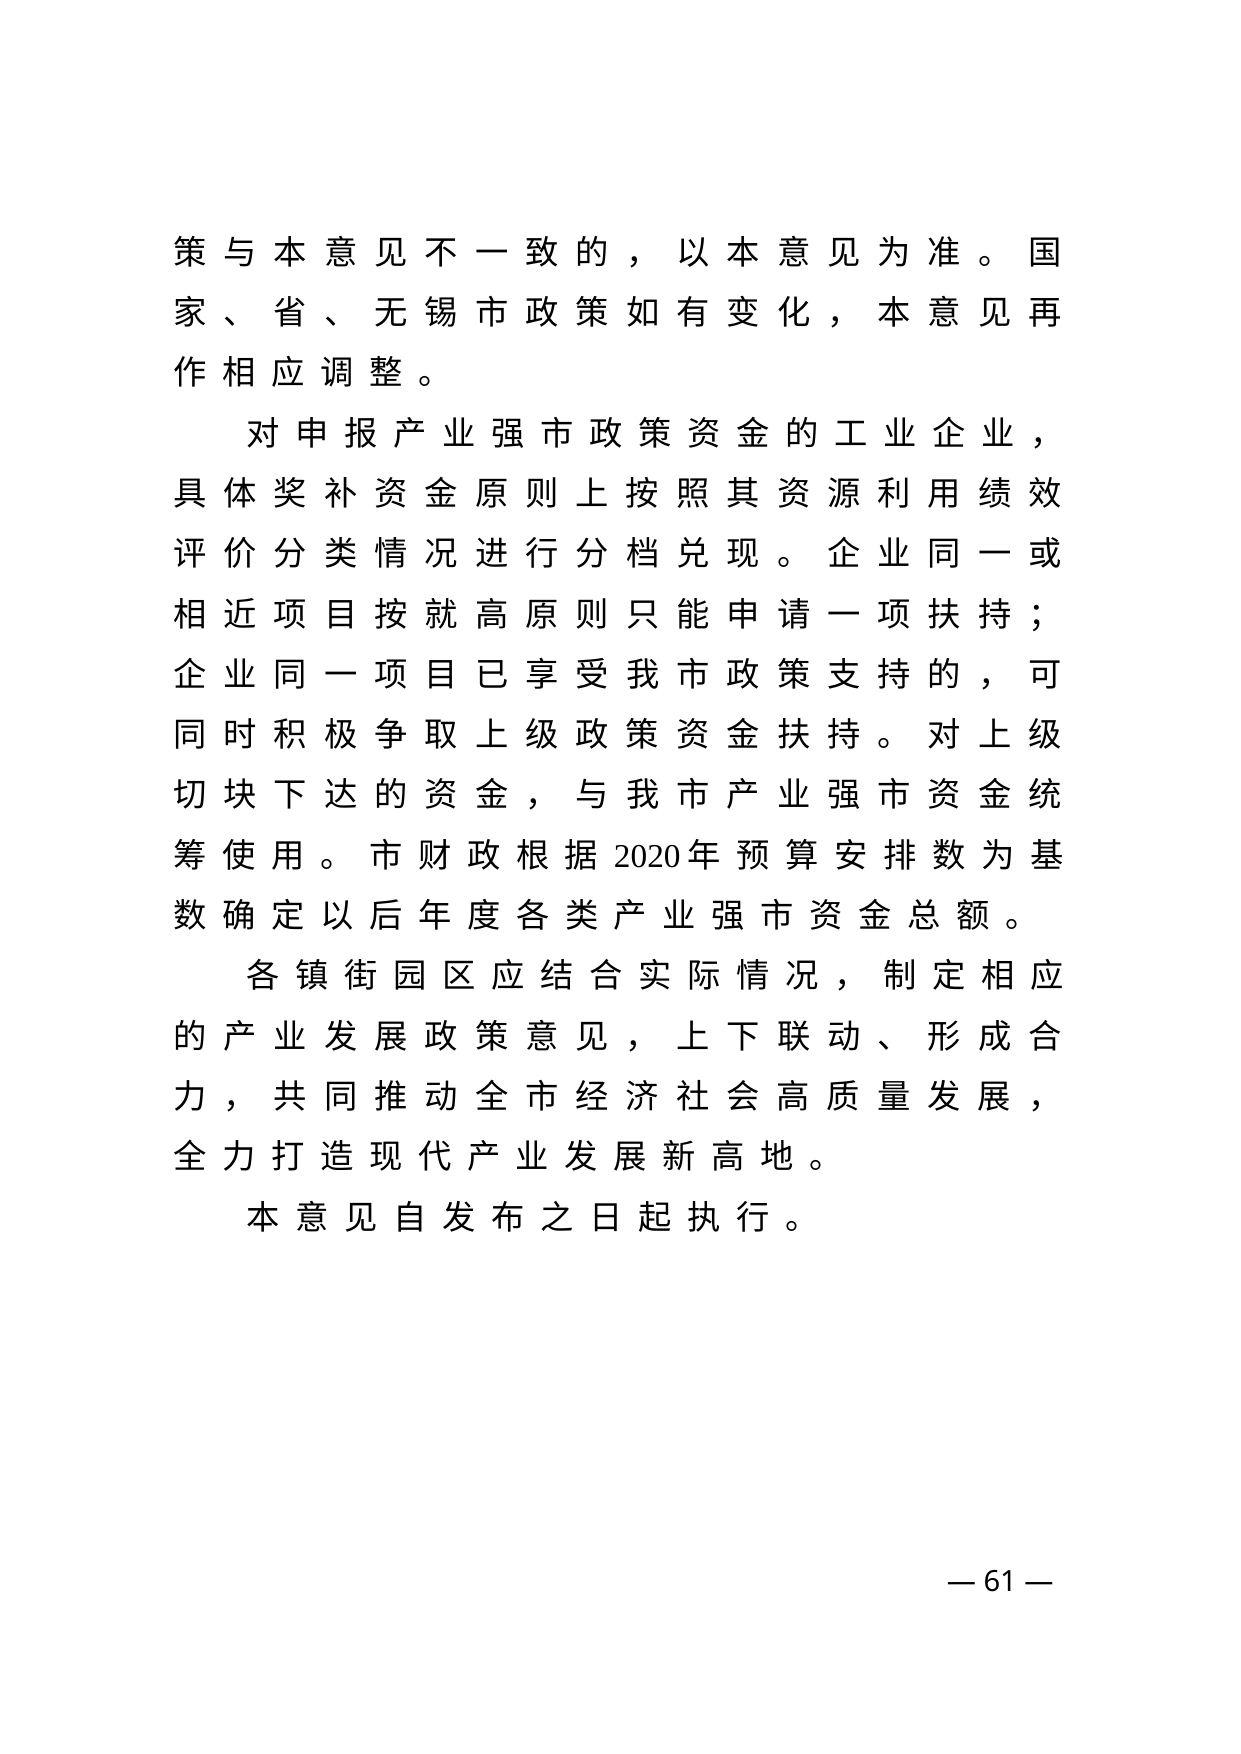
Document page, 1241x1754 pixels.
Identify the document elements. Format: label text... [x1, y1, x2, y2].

text 本意见发布前，已按相关程序确定支持的项目或签署的相关协议，按照原政策或协议执行。本意见发布后，我市出台的《关于全力推动经济发展高质量打造现代产业发展新高地的政策意见》（澄委发〔2019〕22号）同时终止，以往相关政策与本意见不一致的，以本意见为准。国家、省、无锡市政策如有变化，本意见再作相应调整。 [173, 219, 1079, 400]
text 对申报产业强市政策资金的工业企业，具体奖补资金原则上按照其资源利用绩效评价分类情况进行分档兑现。企业同一或相近项目按就高原则只能申请一项扶持；企业同一项目已享受我市政策支持的，可同时积极争取上级政策资金扶持。对上级切块下达的资金，与我市产业强市资金统筹使用。市财政根据2020年预算安排数为基数确定以后年度各类产业强市资金总额。 [173, 400, 1079, 943]
text 本意见自发布之日起执行。 [173, 1184, 1079, 1245]
text 各镇街园区应结合实际情况，制定相应的产业发展政策意见，上下联动、形成合力，共同推动全市经济社会高质量发展，全力打造现代产业发展新高地。 [173, 943, 1079, 1184]
